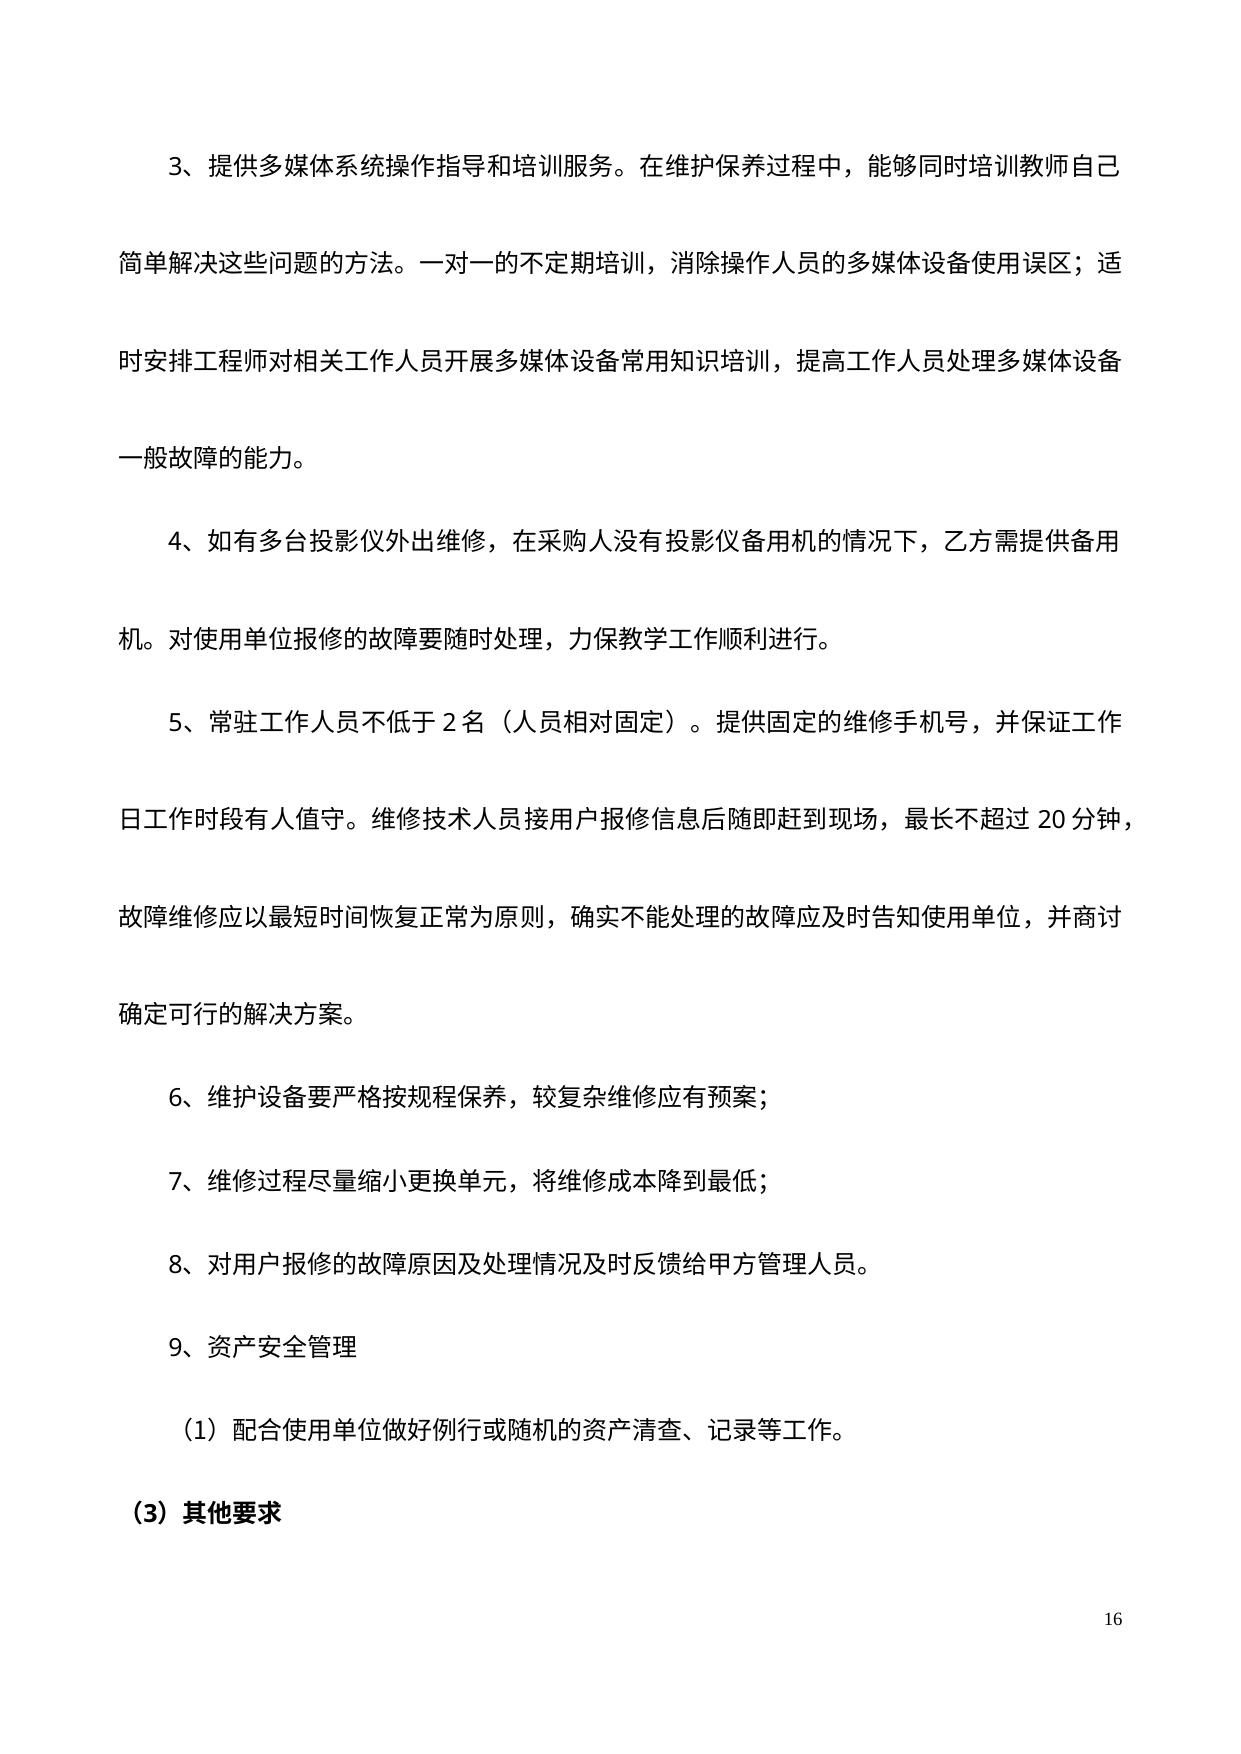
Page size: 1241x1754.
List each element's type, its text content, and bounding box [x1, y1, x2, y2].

text （1）配合使用单位做好例行或随机的资产清查、记录等工作。 [118, 1396, 1122, 1461]
text 9、资产安全管理 [118, 1313, 1122, 1378]
text （3）其他要求 [118, 1479, 1122, 1544]
text 5、常驻工作人员不低于2名（人员相对固定）。提供固定的维修手机号，并保证工作日工作时段有人值守。维修技术人员接用户报修信息后随即赶到现场，最长不超过20分钟，故障维修应以最短时间恢复正常为原则，确实不能处理的故障应及时告知使用单位，并商讨确定可行的解决方案。 [118, 688, 1122, 1045]
text 3、提供多媒体系统操作指导和培训服务。在维护保养过程中，能够同时培训教师自己简单解决这些问题的方法。一对一的不定期培训，消除操作人员的多媒体设备使用误区；适时安排工程师对相关工作人员开展多媒体设备常用知识培训，提高工作人员处理多媒体设备一般故障的能力。 [118, 132, 1122, 489]
text 6、维护设备要严格按规程保养，较复杂维修应有预案； [118, 1063, 1122, 1128]
text 8、对用户报修的故障原因及处理情况及时反馈给甲方管理人员。 [118, 1230, 1122, 1295]
text 7、维修过程尽量缩小更换单元，将维修成本降到最低； [118, 1147, 1122, 1212]
text 4、如有多台投影仪外出维修，在采购人没有投影仪备用机的情况下，乙方需提供备用机。对使用单位报修的故障要随时处理，力保教学工作顺利进行。 [118, 507, 1122, 670]
